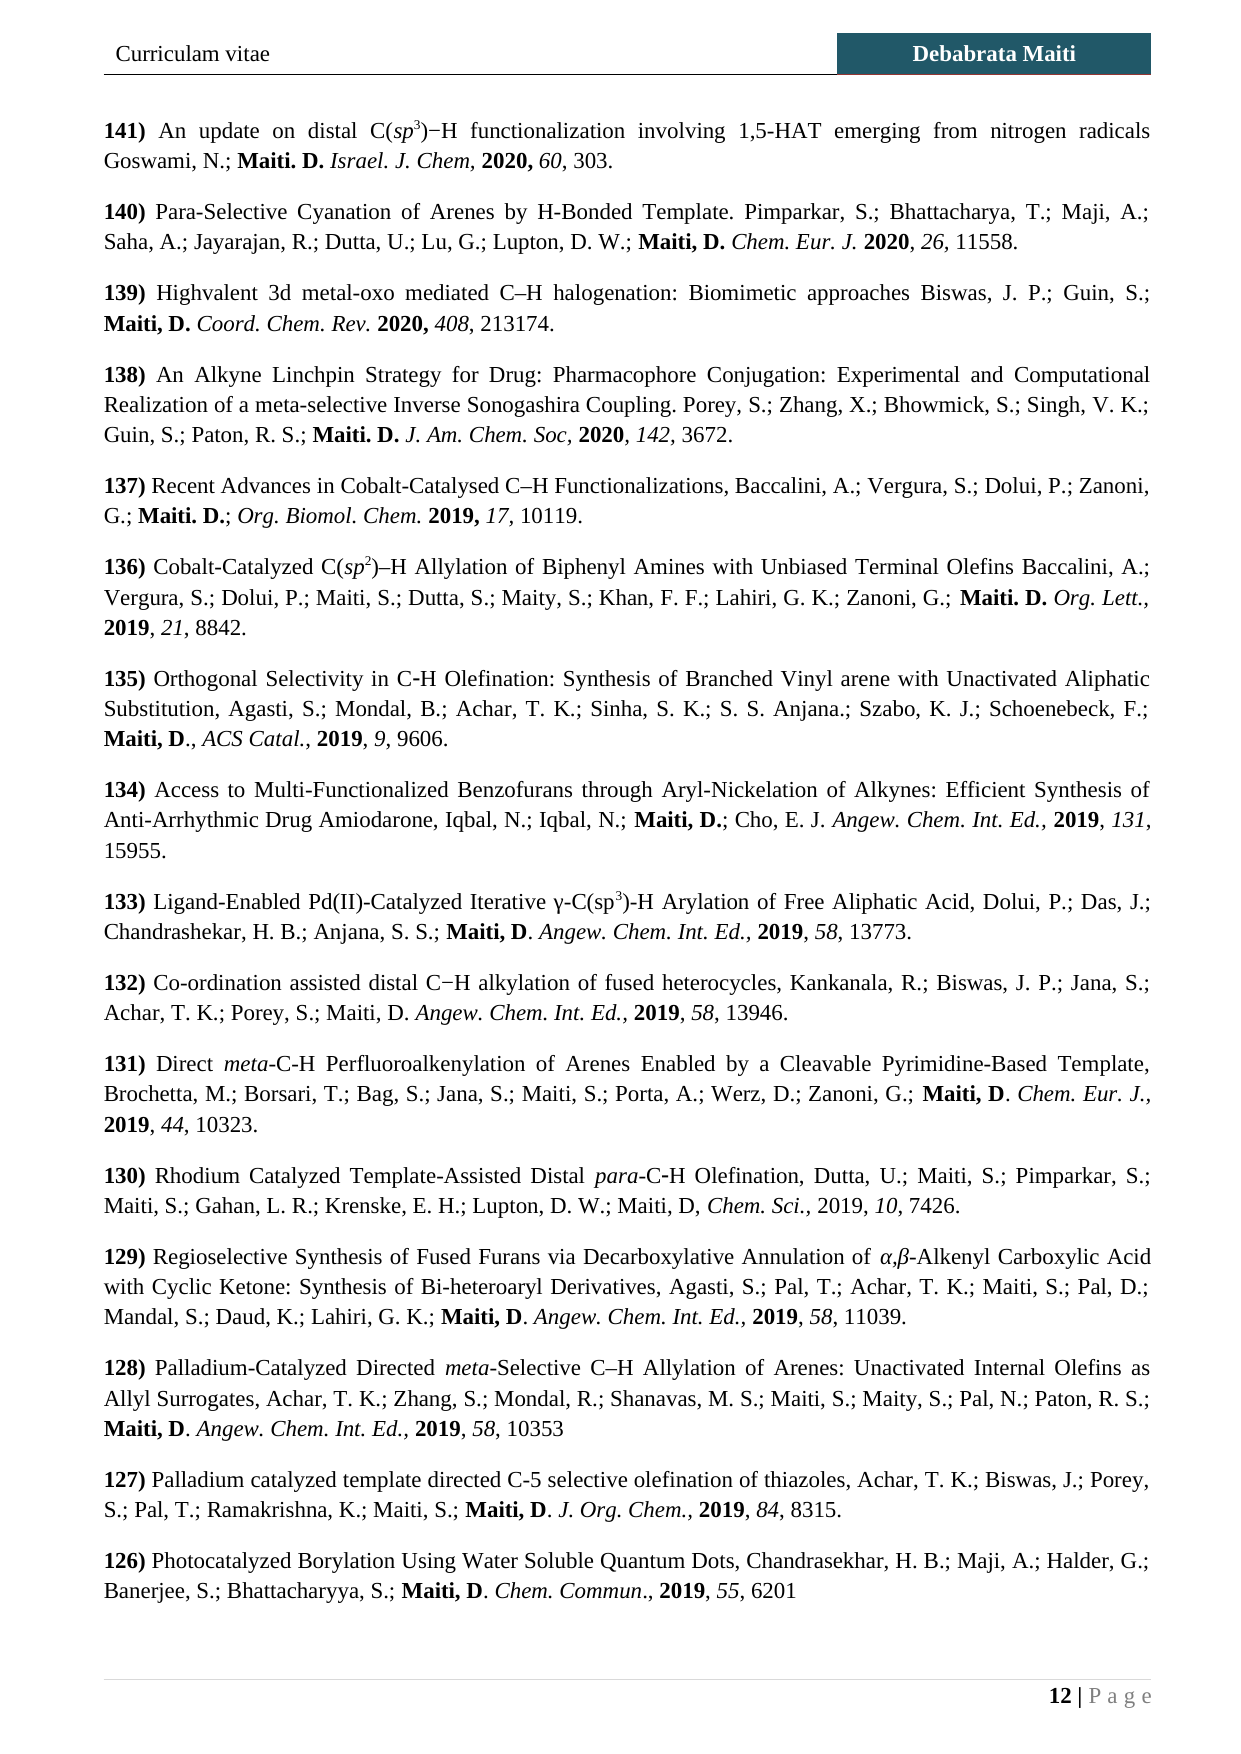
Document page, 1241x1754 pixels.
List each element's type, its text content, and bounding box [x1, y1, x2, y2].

text 134) Access to Multi-Functionalized Benzofurans through Aryl-Nickelation of Alkynes: Efficient Synthesis of Anti-Arrhythmic Drug Amiodarone, Iqbal, N.; Iqbal, N.; Maiti, D.; Cho, E. J. Angew. Chem. Int. Ed., 2019, 131, 15955. [103, 776, 1151, 863]
text 136) Cobalt-Catalyzed C(sp2)–H Allylation of Biphenyl Amines with Unbiased Terminal Olefins Baccalini, A.; Vergura, S.; Dolui, P.; Maiti, S.; Dutta, S.; Maity, S.; Khan, F. F.; Lahiri, G. K.; Zanoni, G.; Maiti. D. Org. Lett., 2019, 21, 8842. [103, 553, 1151, 640]
text 130) Rhodium Catalyzed Template-Assisted Distal para-CH Olefination, Dutta, U.; Maiti, S.; Pimparkar, S.; Maiti, S.; Gahan, L. R.; Krenske, E. H.; Lupton, D. W.; Maiti, D, Chem. Sci., 2019, 10, 7426. [103, 1162, 1151, 1218]
text 141) An update on distal C(sp3)−H functionalization involving 1,5-HAT emerging from nitrogen radicals Goswami, N.; Maiti. D. Israel. J. Chem, 2020, 60, 303. [103, 117, 1151, 173]
text 137) Recent Advances in Cobalt-Catalysed C–H Functionalizations, Baccalini, A.; Vergura, S.; Dolui, P.; Zanoni, G.; Maiti. D.; Org. Biomol. Chem. 2019, 17, 10119. [103, 472, 1151, 529]
text 129) Regioselective Synthesis of Fused Furans via Decarboxylative Annulation of α,β-Alkenyl Carboxylic Acid with Cyclic Ketone: Synthesis of Bi-heteroaryl Derivatives, Agasti, S.; Pal, T.; Achar, T. K.; Maiti, S.; Pal, D.; Mandal, S.; Daud, K.; Lahiri, G. K.; Maiti, D. Angew. Chem. Int. Ed., 2019, 58, 11039. [103, 1243, 1151, 1330]
text 139) Highvalent 3d metal-oxo mediated C–H halogenation: Biomimetic approaches Biswas, J. P.; Guin, S.; Maiti, D. Coord. Chem. Rev. 2020, 408, 213174. [103, 279, 1151, 336]
text 132) Co-ordination assisted distal C−H alkylation of fused heterocycles, Kankanala, R.; Biswas, J. P.; Jana, S.; Achar, T. K.; Porey, S.; Maiti, D. Angew. Chem. Int. Ed., 2019, 58, 13946. [103, 969, 1151, 1026]
text 128) Palladium-Catalyzed Directed meta-Selective C–H Allylation of Arenes: Unactivated Internal Olefins as Allyl Surrogates, Achar, T. K.; Zhang, S.; Mondal, R.; Shanavas, M. S.; Maiti, S.; Maity, S.; Pal, N.; Paton, R. S.; Maiti, D. Angew. Chem. Int. Ed., 2019, 58, 10353 [103, 1354, 1151, 1441]
text 127) Palladium catalyzed template directed C-5 selective olefination of thiazoles, Achar, T. K.; Biswas, J.; Porey, S.; Pal, T.; Ramakrishna, K.; Maiti, S.; Maiti, D. J. Org. Chem., 2019, 84, 8315. [103, 1466, 1151, 1522]
text 135) Orthogonal Selectivity in CH Olefination: Synthesis of Branched Vinyl arene with Unactivated Aliphatic Substitution, Agasti, S.; Mondal, B.; Achar, T. K.; Sinha, S. K.; S. S. Anjana.; Szabo, K. J.; Schoenebeck, F.; Maiti, D., ACS Catal., 2019, 9, 9606. [103, 665, 1151, 752]
text 140) Para-Selective Cyanation of Arenes by H-Bonded Template. Pimparkar, S.; Bhattacharya, T.; Maji, A.; Saha, A.; Jayarajan, R.; Dutta, U.; Lu, G.; Lupton, D. W.; Maiti, D. Chem. Eur. J. 2020, 26, 11558. [103, 198, 1151, 255]
text 126) Photocatalyzed Borylation Using Water Soluble Quantum Dots, Chandrasekhar, H. B.; Maji, A.; Halder, G.; Banerjee, S.; Bhattacharyya, S.; Maiti, D. Chem. Commun., 2019, 55, 6201 [103, 1547, 1151, 1604]
text 133) Ligand-Enabled Pd(II)-Catalyzed Iterative γ-C(sp3)-H Arylation of Free Aliphatic Acid, Dolui, P.; Das, J.; Chandrashekar, H. B.; Anjana, S. S.; Maiti, D. Angew. Chem. Int. Ed., 2019, 58, 13773. [103, 888, 1151, 944]
text 138) An Alkyne Linchpin Strategy for Drug: Pharmacophore Conjugation: Experimental and Computational Realization of a meta-selective Inverse Sonogashira Coupling. Porey, S.; Zhang, X.; Bhowmick, S.; Singh, V. K.; Guin, S.; Paton, R. S.; Maiti. D. J. Am. Chem. Soc, 2020, 142, 3672. [103, 361, 1151, 447]
text 131) Direct meta-C-H Perfluoroalkenylation of Arenes Enabled by a Cleavable Pyrimidine-Based Template, Brochetta, M.; Borsari, T.; Bag, S.; Jana, S.; Maiti, S.; Porta, A.; Werz, D.; Zanoni, G.; Maiti, D. Chem. Eur. J., 2019, 44, 10323. [103, 1050, 1151, 1137]
